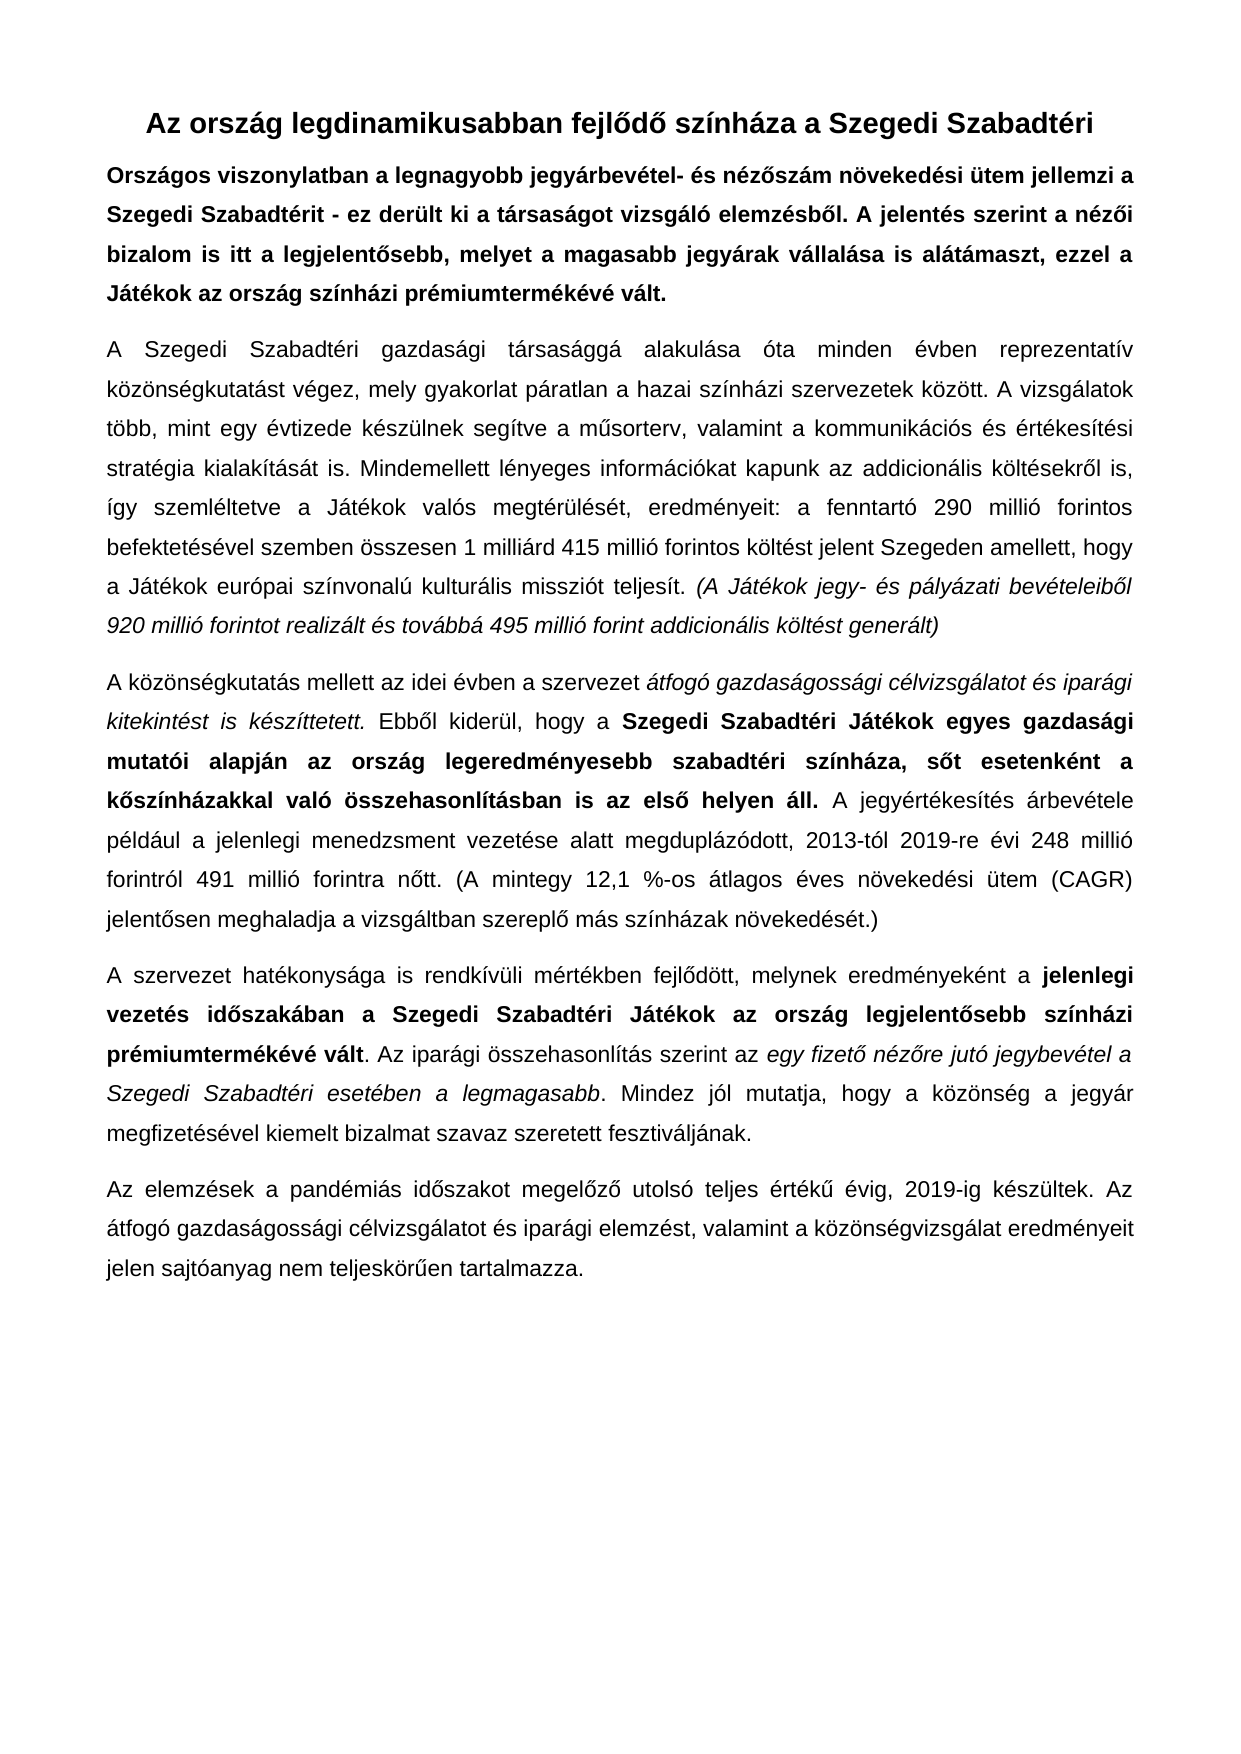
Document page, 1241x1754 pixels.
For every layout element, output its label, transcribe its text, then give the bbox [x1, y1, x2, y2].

text A szervezet hatékonysága is rendkívüli mértékben fejlődött, melynek eredményeként a jelenlegi vezetés időszakában a Szegedi Szabadtéri Játékok az ország legjelentősebb színházi prémiumtermékévé vált. Az iparági összehasonlítás szerint az egy fizető nézőre jutó jegybevétel a Szegedi Szabadtéri esetében a legmagasabb. Mindez jól mutatja, hogy a közönség a jegyár megfizetésével kiemelt bizalmat szavaz szeretett fesztiváljának. [106, 962, 1134, 1146]
text A közönségkutatás mellett az idei évben a szervezet átfogó gazdaságossági célvizsgálatot és iparági kitekintést is készíttetett. Ebből kiderül, hogy a Szegedi Szabadtéri Játékok egyes gazdasági mutatói alapján az ország legeredményesebb szabadtéri színháza, sőt esetenként a kőszínházakkal való összehasonlításban is az első helyen áll. A jegyértékesítés árbevétele például a jelenlegi menedzsment vezetése alatt megduplázódott, 2013-tól 2019-re évi 248 millió forintról 491 millió forintra nőtt. (A mintegy 12,1 %-os átlagos éves növekedési ütem (CAGR) jelentősen meghaladja a vizsgáltban szereplő más színházak növekedését.) [106, 669, 1134, 932]
text Országos viszonylatban a legnagyobb jegyárbevétel- és nézőszám növekedési ütem jellemzi a Szegedi Szabadtérit - ez derült ki a társaságot vizsgáló elemzésből. A jelentés szerint a nézői bizalom is itt a legjelentősebb, melyet a magasabb jegyárak vállalása is alátámaszt, ezzel a Játékok az ország színházi prémiumtermékévé vált. [106, 162, 1134, 306]
text A Szegedi Szabadtéri gazdasági társasággá alakulása óta minden évben reprezentatív közönségkutatást végez, mely gyakorlat páratlan a hazai színházi szervezetek között. A vizsgálatok több, mint egy évtizede készülnek segítve a műsorterv, valamint a kommunikációs és értékesítési stratégia kialakítását is. Mindemellett lényeges információkat kapunk az addicionális költésekről is, így szemléltetve a Játékok valós megtérülését, eredményeit: a fenntartó 290 millió forintos befektetésével szemben összesen 1 milliárd 415 millió forintos költést jelent Szegeden amellett, hogy a Játékok európai színvonalú kulturális missziót teljesít. (A Játékok jegy- és pályázati bevételeiből 920 millió forintot realizált és továbbá 495 millió forint addicionális költést generált) [106, 336, 1134, 639]
text Az elemzések a pandémiás időszakot megelőző utolsó teljes értékű évig, 2019-ig készültek. Az átfogó gazdaságossági célvizsgálatot és iparági elemzést, valamint a közönségvizsgálat eredményeit jelen sajtóanyag nem teljeskörűen tartalmazza. [106, 1176, 1134, 1281]
text Az ország legdinamikusabban fejlődő színháza a Szegedi Szabadtéri [106, 106, 1134, 140]
